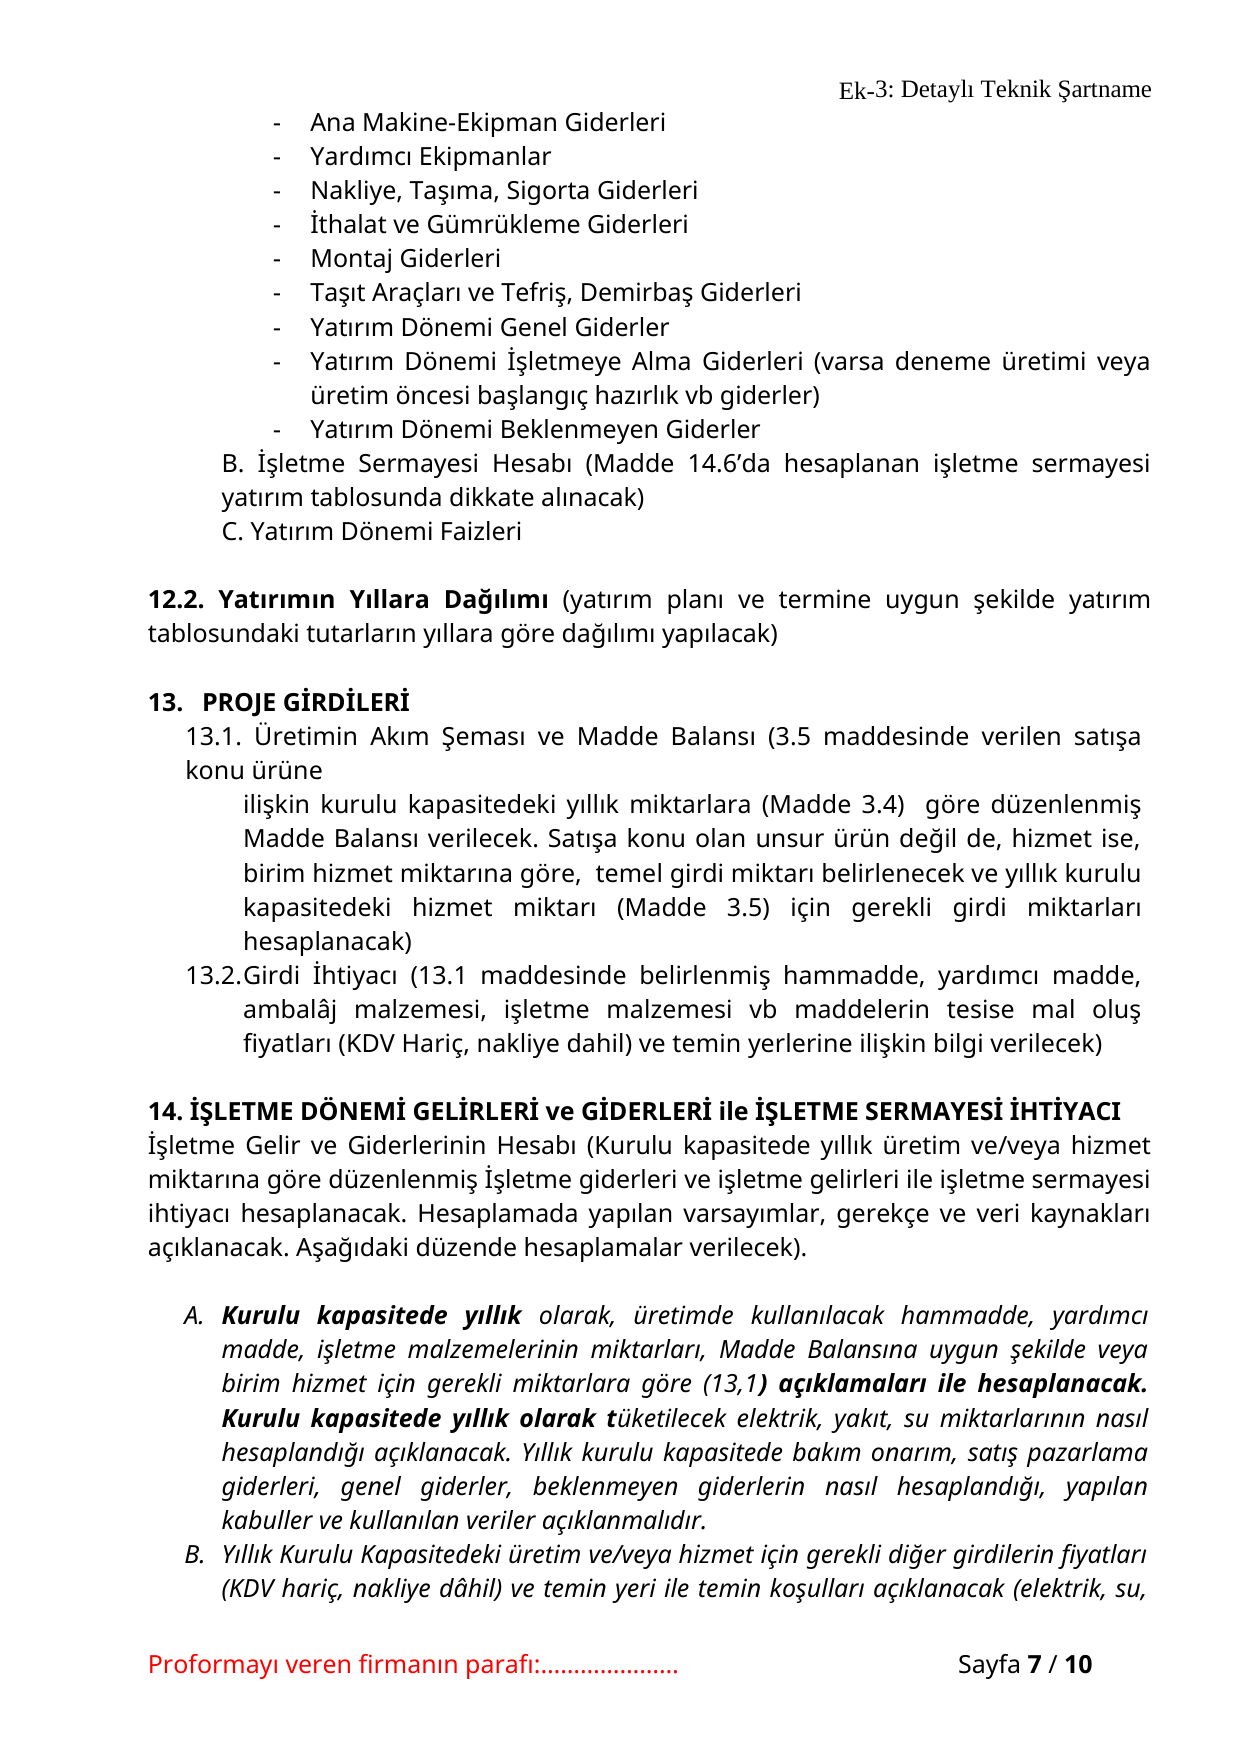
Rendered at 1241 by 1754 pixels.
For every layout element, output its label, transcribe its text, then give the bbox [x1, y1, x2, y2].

list Yatırım Dönemi İşletmeye Alma Giderleri (varsa deneme üretimi veya üretim öncesi başlangıç hazırlık vb giderler) [273, 343, 1152, 411]
text 12.2. Yatırımın Yıllara Dağılımı (yatırım planı ve termine uygun şekilde yatırım tablosundaki tutarların yıllara göre dağılımı yapılacak) [148, 582, 1152, 650]
text 14. İŞLETME DÖNEMİ GELİRLERİ ve GİDERLERİ ile İŞLETME SERMAYESİ İHTİYACI [148, 1094, 1152, 1128]
text 13.1. Üretimin Akım Şeması ve Madde Balansı (3.5 maddesinde verilen satışa konu ürüne [185, 719, 1143, 787]
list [184, 1536, 1152, 1604]
text B. İşletme Sermayesi Hesabı (Madde 14.6’da hesaplanan işletme sermayesi yatırım tablosunda dikkate alınacak) [221, 445, 1152, 513]
list Yatırım Dönemi Genel Giderler [273, 309, 1152, 343]
list Kurulu kapasitede yıllık olarak, üretimde kullanılacak hammadde, yardımcı madde, işletme malzemelerinin miktarları, Madde Balansına uygun şekilde veya birim hizmet için gerekli miktarlara göre (13,1) açıklamaları ile hesaplanacak. Kurulu kapasitede yıllık olarak tüketilecek elektrik, yakıt, su miktarlarının nasıl hesaplandığı açıklanacak. Yıllık kurulu kapasitede bakım onarım, satış pazarlama giderleri, genel giderler, beklenmeyen giderlerin nasıl hesaplandığı, yapılan kabuller ve kullanılan veriler açıklanmalıdır. [184, 1298, 1152, 1536]
text İşletme Gelir ve Giderlerinin Hesabı (Kurulu kapasitede yıllık üretim ve/veya hizmet miktarına göre düzenlenmiş İşletme giderleri ve işletme gelirleri ile işletme sermayesi ihtiyacı hesaplanacak. Hesaplamada yapılan varsayımlar, gerekçe ve veri kaynakları açıklanacak. Aşağıdaki düzende hesaplamalar verilecek). [148, 1128, 1152, 1264]
text 13. PROJE GİRDİLERİ [148, 685, 1152, 719]
text ilişkin kurulu kapasitedeki yıllık miktarlara (Madde 3.4) göre düzenlenmiş Madde Balansı verilecek. Satışa konu olan unsur ürün değil de, hizmet ise, birim hizmet miktarına göre, temel girdi miktarı belirlenecek ve yıllık kurulu kapasitedeki hizmet miktarı (Madde 3.5) için gerekli girdi miktarları hesaplanacak) [243, 787, 1143, 957]
text C. Yatırım Dönemi Faizleri [148, 513, 1152, 548]
list Montaj Giderleri [273, 241, 1152, 275]
list Taşıt Araçları ve Tefriş, Demirbaş Giderleri [273, 275, 1152, 309]
list Yardımcı Ekipmanlar [273, 139, 1152, 173]
text 13.2. Girdi İhtiyacı (13.1 maddesinde belirlenmiş hammadde, yardımcı madde, ambalâj malzemesi, işletme malzemesi vb maddelerin tesise mal oluş fiyatları (KDV Hariç, nakliye dahil) ve temin yerlerine ilişkin bilgi verilecek) [185, 957, 1143, 1059]
list İthalat ve Gümrükleme Giderleri [273, 207, 1152, 241]
list Nakliye, Taşıma, Sigorta Giderleri [273, 173, 1152, 207]
list Ana Makine-Ekipman Giderleri [273, 105, 1152, 139]
list Yatırım Dönemi Beklenmeyen Giderler [273, 411, 1152, 445]
